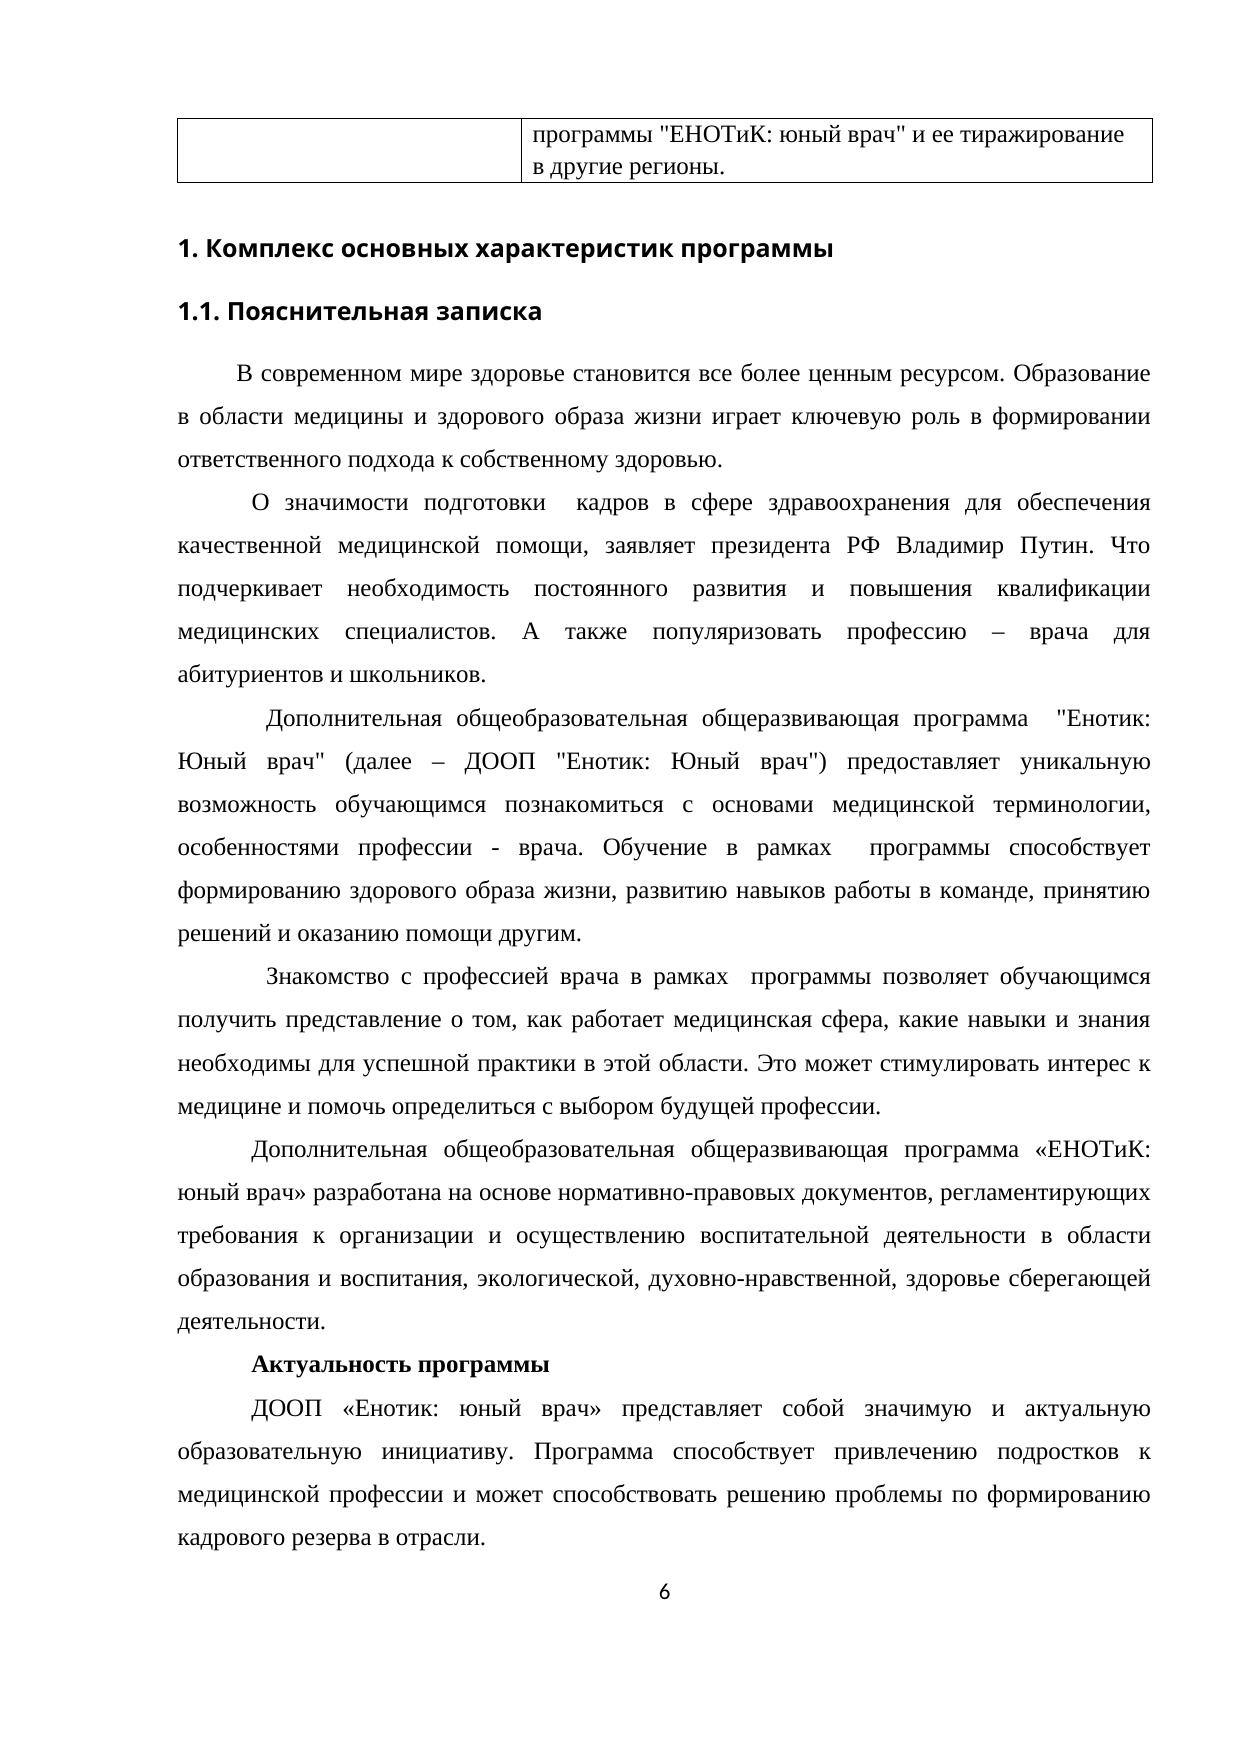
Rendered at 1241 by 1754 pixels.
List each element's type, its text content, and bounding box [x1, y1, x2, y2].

text ДООП «Енотик: юный врач» представляет собой значимую и актуальную образовательную инициативу. Программа способствует привлечению подростков к медицинской профессии и может способствовать решению проблемы по формированию кадрового резерва в отрасли. [177, 1393, 1152, 1551]
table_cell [178, 119, 521, 182]
text О значимости подготовки кадров в сфере здравоохранения для обеспечения качественной медицинской помощи, заявляет президента РФ Владимир Путин. Что подчеркивает необходимость постоянного развития и повышения квалификации медицинских специалистов. А также популяризовать профессию – врача для абитуриентов и школьников. [177, 487, 1152, 688]
text Знакомство с профессией врача в рамках программы позволяет обучающимся получить представление о том, как работает медицинская сфера, какие навыки и знания необходимы для успешной практики в этой области. Это может стимулировать интерес к медицине и помочь определиться с выбором будущей профессии. [177, 961, 1152, 1119]
text Дополнительная общеобразовательная общеразвивающая программа "Енотик: Юный врач" (далее – ДООП "Енотик: Юный врач") предоставляет уникальную возможность обучающимся познакомиться с основами медицинской терминологии, особенностями профессии - врача. Обучение в рамках программы способствует формированию здорового образа жизни, развитию навыков работы в команде, принятию решений и оказанию помощи другим. [177, 703, 1152, 947]
text Актуальность программы [177, 1349, 1152, 1378]
subtitle 1.1. Пояснительная записка [177, 294, 1152, 328]
subtitle 1. Комплекс основных характеристик программы [177, 231, 1152, 264]
text В современном мире здоровье становится все более ценным ресурсом. Образование в области медицины и здорового образа жизни играет ключевую роль в формировании ответственного подхода к собственному здоровью. [177, 358, 1152, 473]
text Дополнительная общеобразовательная общеразвивающая программа «ЕНОТиК: юный врач» разработана на основе нормативно-правовых документов, регламентирующих требования к организации и осуществлению воспитательной деятельности в области образования и воспитания, экологической, духовно-нравственной, здоровье сберегающей деятельности. [177, 1134, 1152, 1335]
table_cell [522, 119, 1152, 182]
